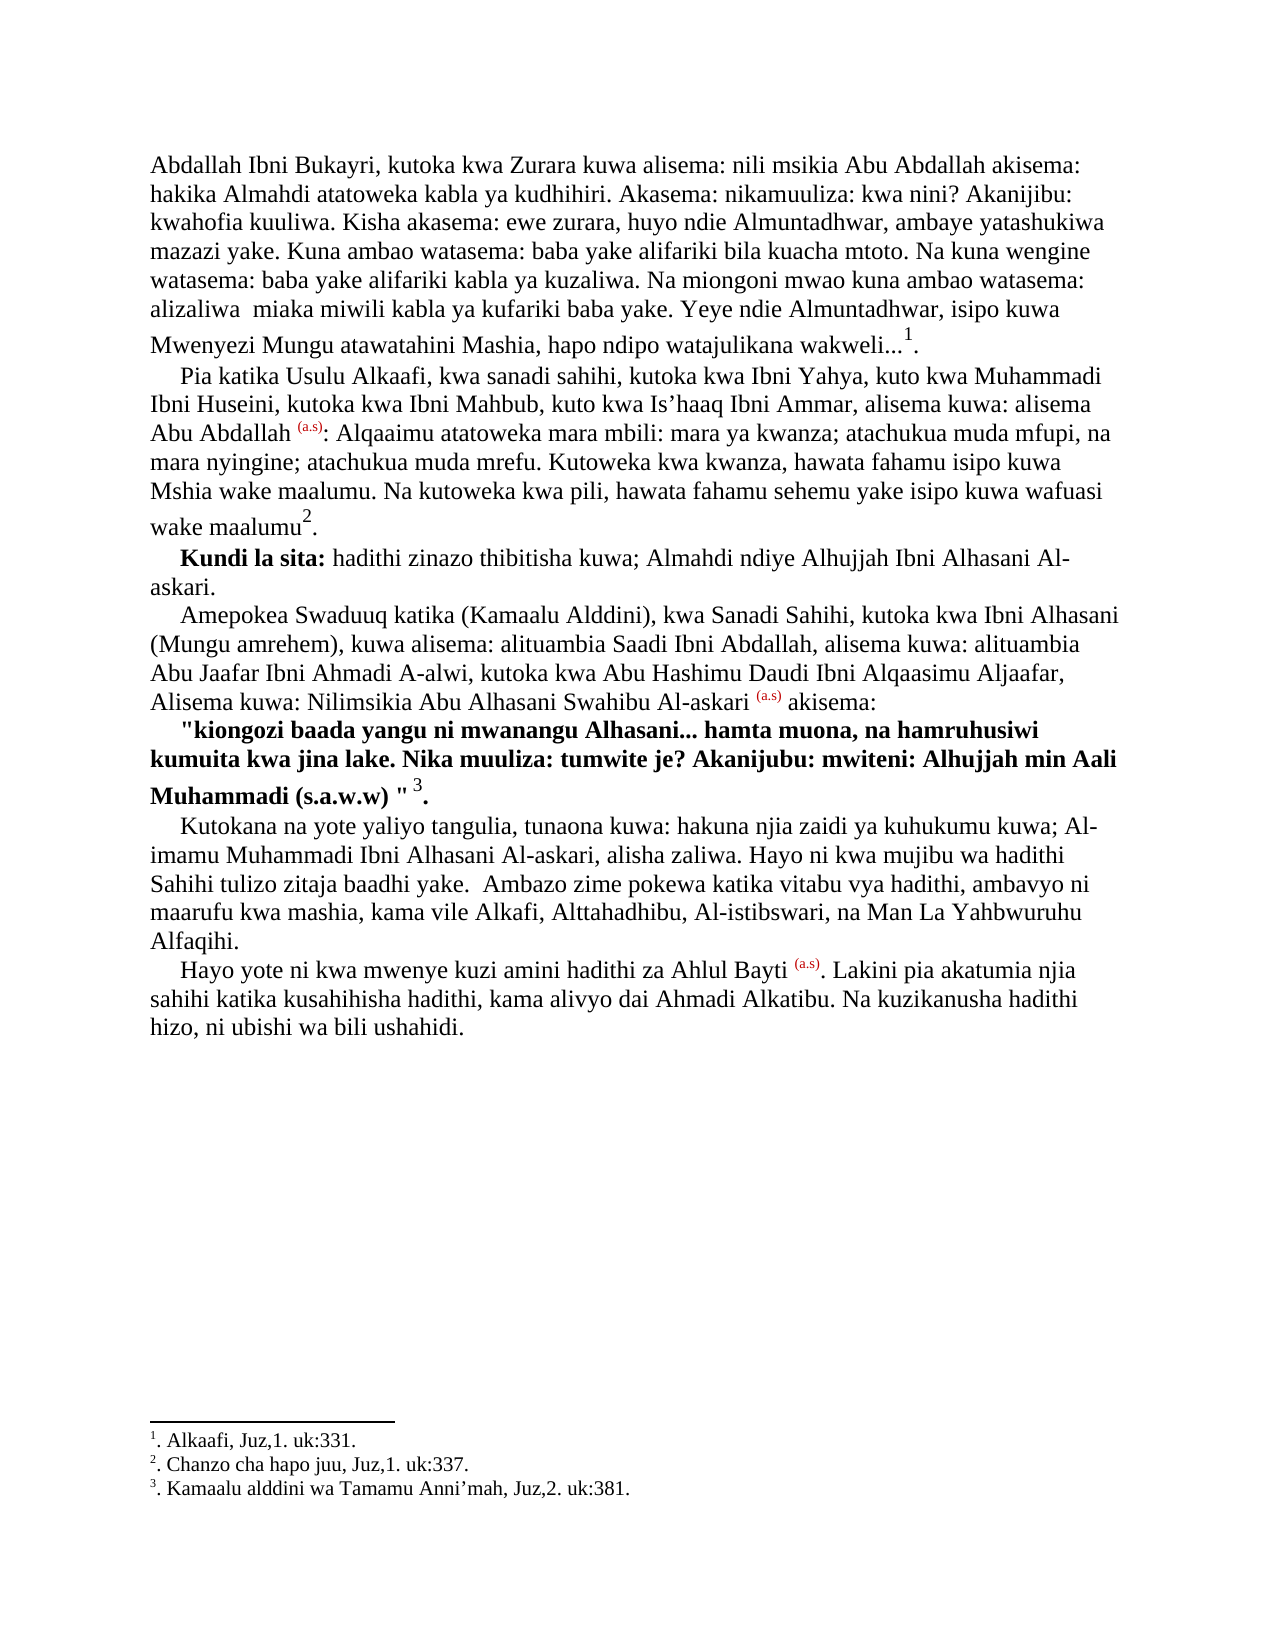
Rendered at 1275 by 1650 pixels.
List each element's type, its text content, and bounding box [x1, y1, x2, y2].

text Kundi la sita: hadithi zinazo thibitisha kuwa; Almahdi ndiye Alhujjah Ibni Alhasani Al-askari. [150, 543, 1125, 600]
text Amepokea Swaduuq katika (Kamaalu Alddini), kwa Sanadi Sahihi, kutoka kwa Ibni Alhasani (Mungu amrehem), kuwa alisema: alituambia Saadi Ibni Abdallah, alisema kuwa: alituambia Abu Jaafar Ibni Ahmadi A-alwi, kutoka kwa Abu Hashimu Daudi Ibni Alqaasimu Aljaafar, Alisema kuwa: Nilimsikia Abu Alhasani Swahibu Al-askari (a.s) akisema: [150, 600, 1125, 715]
text Pia katika Usulu Alkaafi, kwa sanadi sahihi, kutoka kwa Ibni Yahya, kuto kwa Muhammadi Ibni Huseini, kutoka kwa Ibni Mahbub, kuto kwa Is’haaq Ibni Ammar, alisema kuwa: alisema Abu Abdallah (a.s): Alqaaimu atatoweka mara mbili: mara ya kwanza; atachukua muda mfupi, na mara nyingine; atachukua muda mrefu. Kutoweka kwa kwanza, hawata fahamu isipo kuwa Mshia wake maalumu. Na kutoweka kwa pili, hawata fahamu sehemu yake isipo kuwa wafuasi wake maalumu. [150, 361, 1125, 543]
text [150, 150, 1125, 361]
text Kutokana na yote yaliyo tangulia, tunaona kuwa: hakuna njia zaidi ya kuhukumu kuwa; Al-imamu Muhammadi Ibni Alhasani Al-askari, alisha zaliwa. Hayo ni kwa mujibu wa hadithi Sahihi tulizo zitaja baadhi yake. Ambazo zime pokewa katika vitabu vya hadithi, ambavyo ni maarufu kwa mashia, kama vile Alkafi, Alttahadhibu, Al-istibswari, na Man La Yahbwuruhu Alfaqihi. [150, 811, 1125, 955]
text Hayo yote ni kwa mwenye kuzi amini hadithi za Ahlul Bayti (a.s). Lakini pia akatumia njia sahihi katika kusahihisha hadithi, kama alivyo dai Ahmadi Alkatibu. Na kuzikanusha hadithi hizo, ni ubishi wa bili ushahidi. [150, 955, 1125, 1041]
text "kiongozi baada yangu ni mwanangu Alhasani... hamta muona, na hamruhusiwi kumuita kwa jina lake. Nika muuliza: tumwite je? Akanijubu: mwiteni: Alhujjah min Aali Muhammadi (s.a.w.w) " . [150, 715, 1125, 811]
